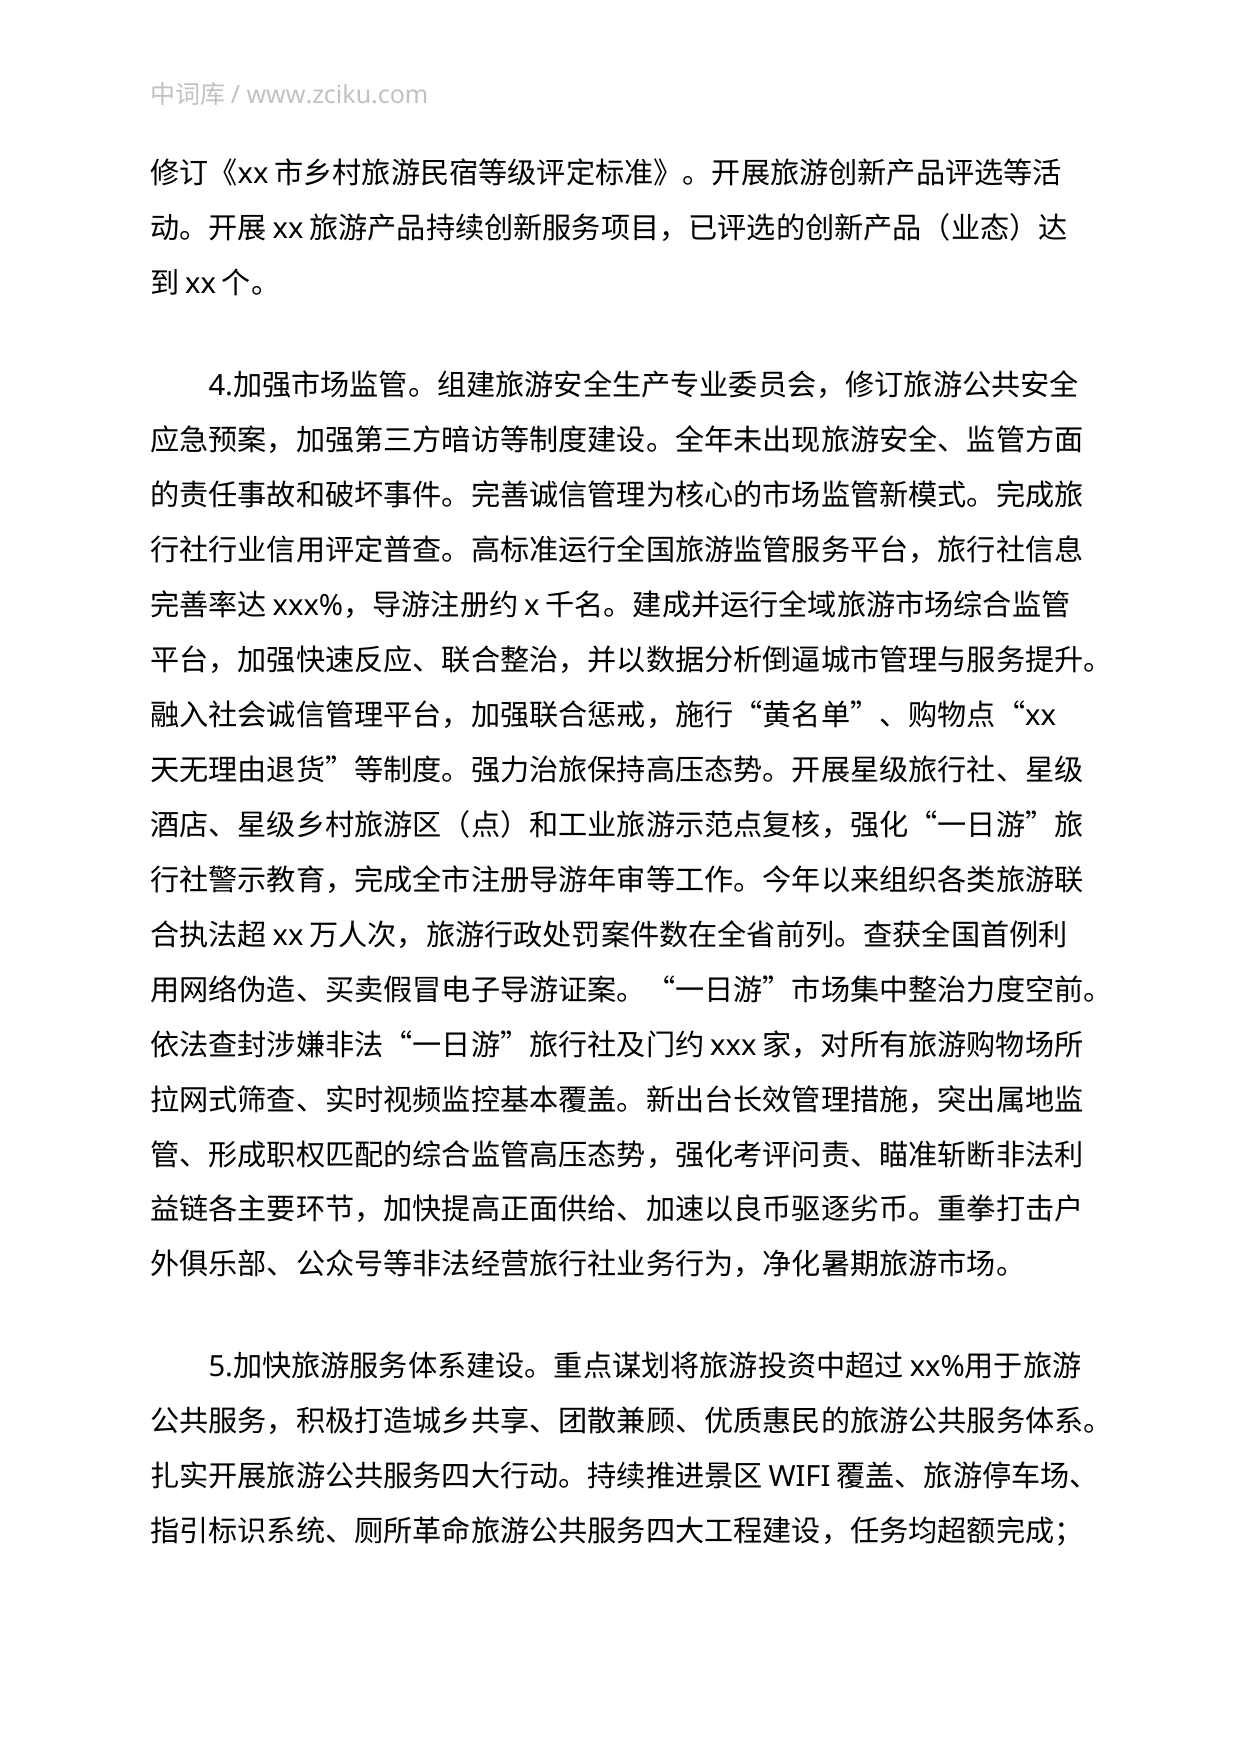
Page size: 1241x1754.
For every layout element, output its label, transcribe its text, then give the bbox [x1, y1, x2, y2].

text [150, 150, 1090, 302]
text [150, 1343, 1090, 1550]
text 4.加强市场监管。组建旅游安全生产专业委员会，修订旅游公共安全应急预案，加强第三方暗访等制度建设。全年未出现旅游安全、监管方面的责任事故和破坏事件。完善诚信管理为核心的市场监管新模式。完成旅行社行业信用评定普查。高标准运行全国旅游监管服务平台，旅行社信息完善率达xxx%，导游注册约x千名。建成并运行全域旅游市场综合监管平台，加强快速反应、联合整治，并以数据分析倒逼城市管理与服务提升。融入社会诚信管理平台，加强联合惩戒，施行“黄名单”、购物点“xx天无理由退货”等制度。强力治旅保持高压态势。开展星级旅行社、星级酒店、星级乡村旅游区（点）和工业旅游示范点复核，强化“一日游”旅行社警示教育，完成全市注册导游年审等工作。今年以来组织各类旅游联合执法超xx万人次，旅游行政处罚案件数在全省前列。查获全国首例利用网络伪造、买卖假冒电子导游证案。“一日游”市场集中整治力度空前。依法查封涉嫌非法“一日游”旅行社及门约xxx家，对所有旅游购物场所拉网式筛查、实时视频监控基本覆盖。新出台长效管理措施，突出属地监管、形成职权匹配的综合监管高压态势，强化考评问责、瞄准斩断非法利益链各主要环节，加快提高正面供给、加速以良币驱逐劣币。重拳打击户外俱乐部、公众号等非法经营旅行社业务行为，净化暑期旅游市场。 [150, 362, 1090, 1283]
